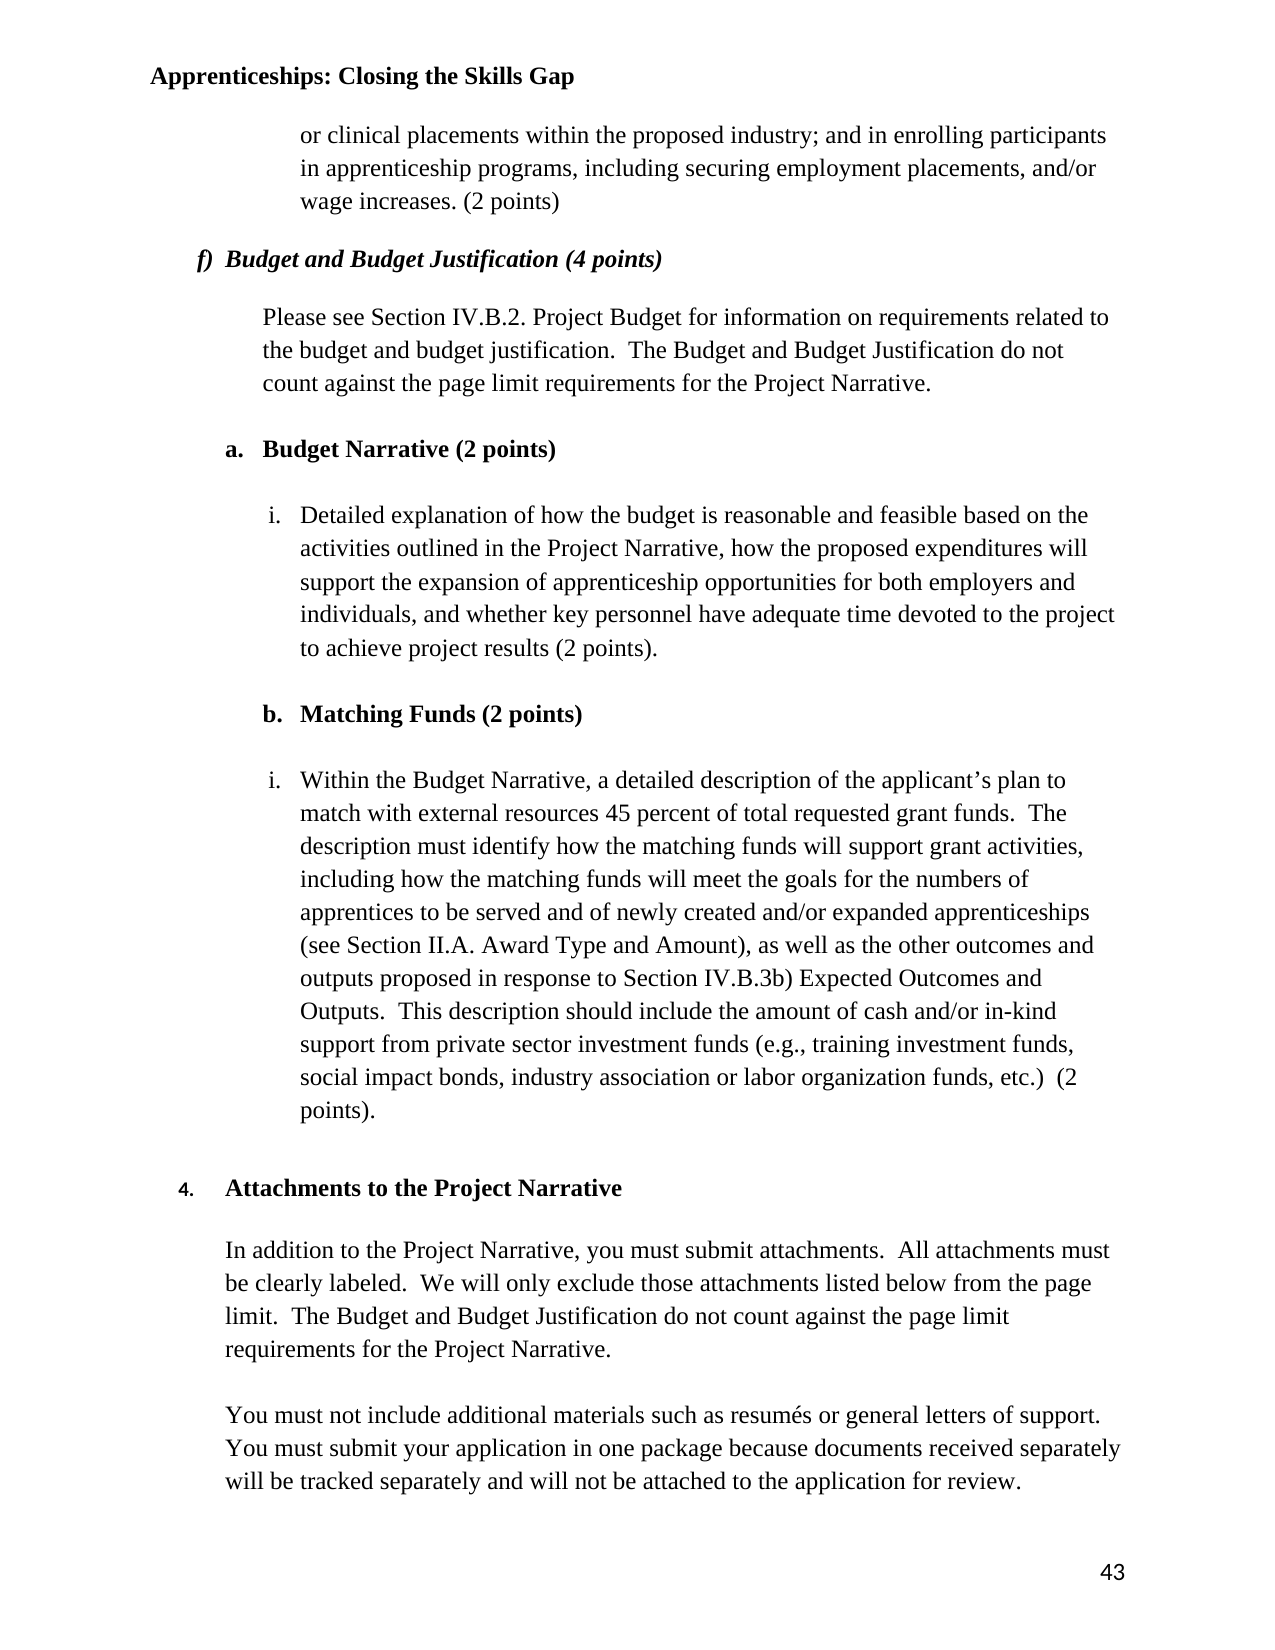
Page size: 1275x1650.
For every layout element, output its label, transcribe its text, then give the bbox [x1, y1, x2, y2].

text You must not include additional materials such as resumés or general letters of support. You must submit your application in one package because documents received separately will be tracked separately and will not be attached to the application for review. [225, 1400, 1125, 1495]
list Within the Budget Narrative, a detailed description of the applicant’s plan to match with external resources 45 percent of total requested grant funds. The description must identify how the matching funds will support grant activities, including how the matching funds will meet the goals for the numbers of apprentices to be served and of newly created and/or expanded apprenticeships (see Section II.A. Award Type and Amount), as well as the other outcomes and outputs proposed in response to Section IV.B.3b) Expected Outcomes and Outputs. This description should include the amount of cash and/or in-kind support from private sector investment funds (e.g., training investment funds, social impact bonds, industry association or labor organization funds, etc.) (2 points). [281, 765, 1125, 1124]
subtitle Attachments to the Project Narrative [178, 1173, 1125, 1202]
list Budget Narrative (2 points) [225, 434, 1125, 463]
subtitle Budget and Budget Justification (4 points) [197, 244, 1125, 273]
list Detailed explanation of how the budget is reasonable and feasible based on the activities outlined in the Project Narrative, how the proposed expenditures will support the expansion of apprenticeship opportunities for both employers and individuals, and whether key personnel have adequate time devoted to the project to achieve project results (2 points). [281, 501, 1125, 661]
list Matching Funds (2 points) [262, 699, 1125, 727]
text In addition to the Project Narrative, you must submit attachments. All attachments must be clearly labeled. We will only exclude those attachments listed below from the page limit. The Budget and Budget Justification do not count against the page limit requirements for the Project Narrative. [225, 1235, 1125, 1363]
text Please see Section IV.B.2. Project Budget for information on requirements related to the budget and budget justification. The Budget and Budget Justification do not count against the page limit requirements for the Project Narrative. [262, 302, 1125, 397]
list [281, 120, 1125, 215]
